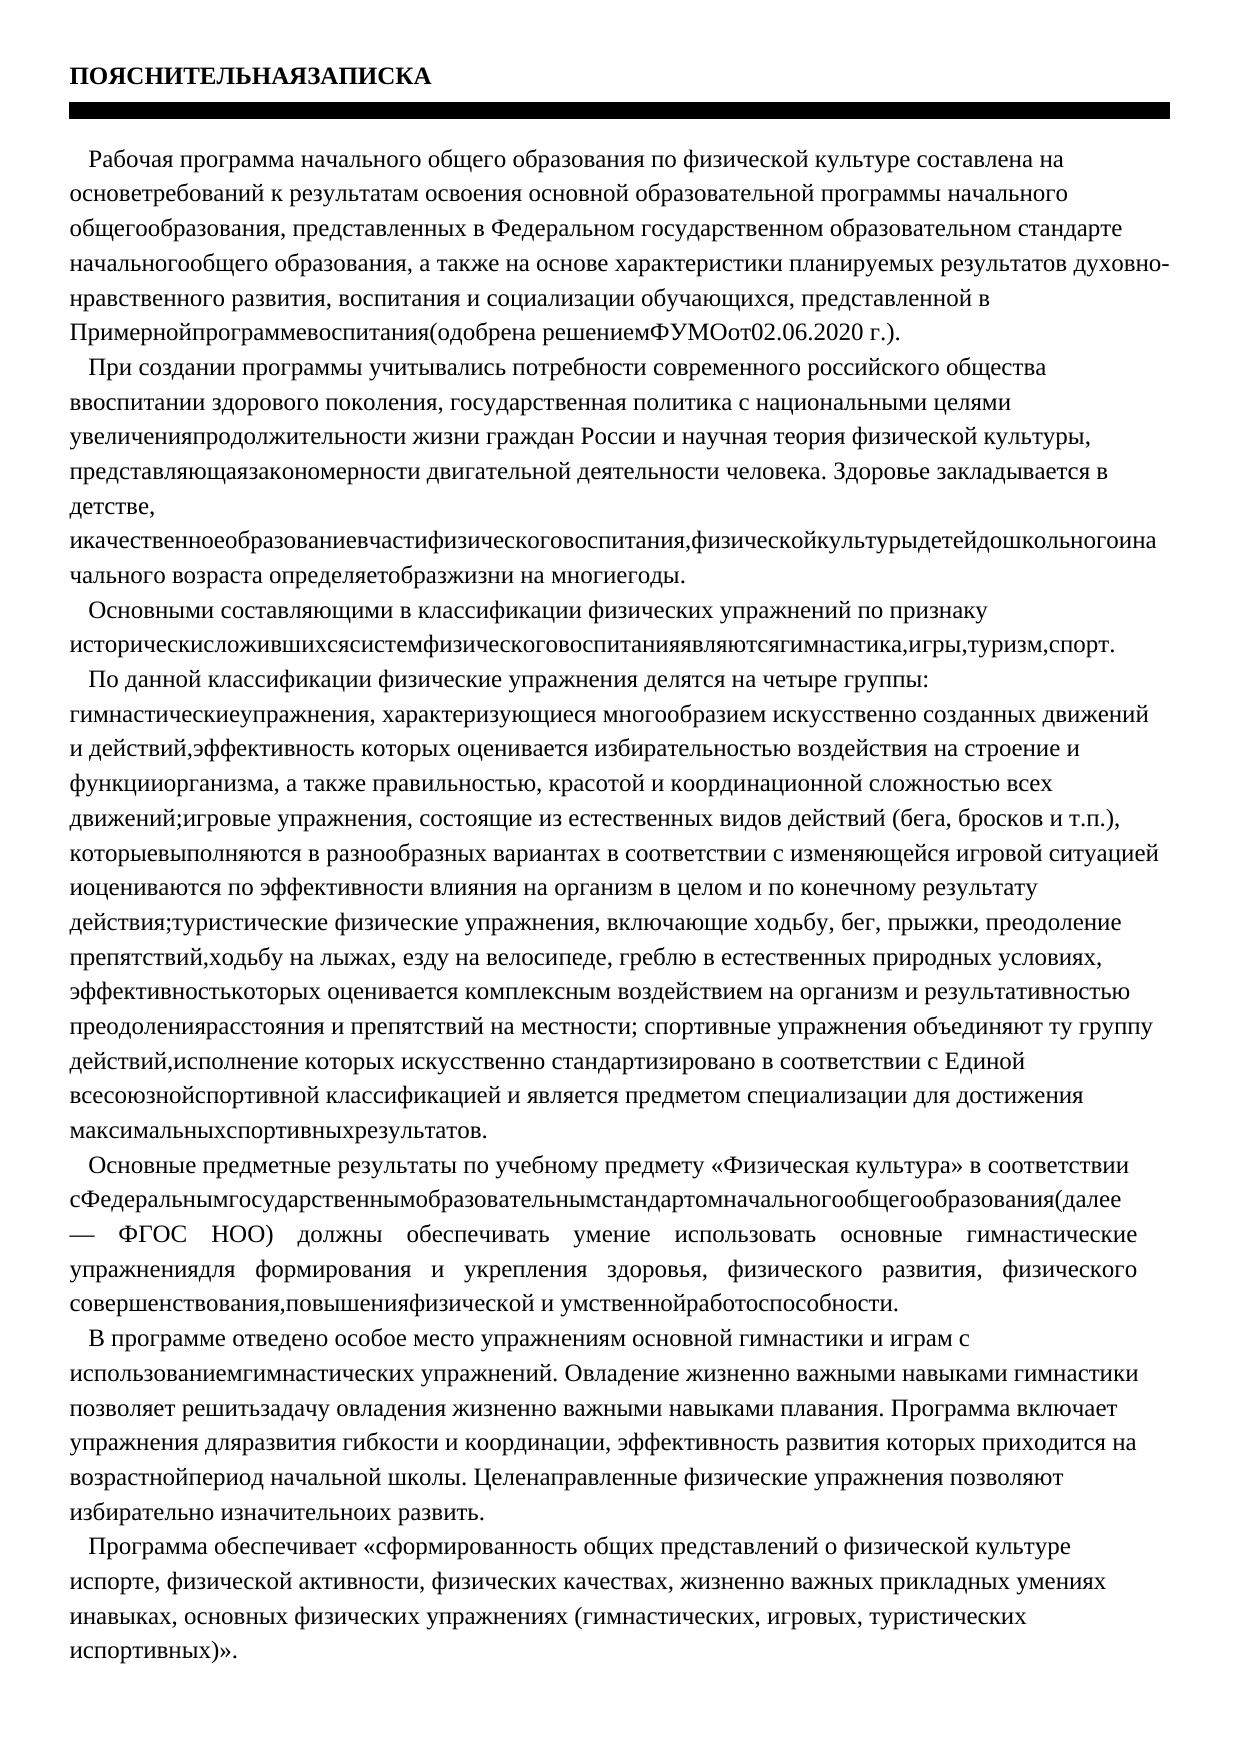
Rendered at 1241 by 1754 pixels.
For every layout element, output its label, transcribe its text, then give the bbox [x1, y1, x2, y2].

text Программа обеспечивает «сформированность общих представлений о физической культуре испорте, физической активности, физических качествах, жизненно важных прикладных умениях инавыках, основных физических упражнениях (гимнастических, игровых, туристических испортивных)». [69, 1531, 1116, 1664]
text — ФГОС НОО) должны обеспечивать умение использовать основные гимнастические упражнениядля формирования и укрепления здоровья, физического развития, физического совершенствования,повышенияфизической и умственнойработоспособности. [69, 1219, 1138, 1317]
text Основными составляющими в классификации физических упражнений по признаку историческисложившихсясистемфизическоговоспитанияявляютсягимнастика,игры,туризм,спорт. [69, 595, 1131, 658]
text По данной классификации физические упражнения делятся на четыре группы: гимнастическиеупражнения, характеризующиеся многообразием искусственно созданных движений и действий,эффективность которых оценивается избирательностью воздействия на строение и функцииорганизма, а также правильностью, красотой и координационной сложностью всех движений;игровые упражнения, состоящие из естественных видов действий (бега, бросков и т.п.), которыевыполняются в разнообразных вариантах в соответствии с изменяющейся игровой ситуацией иоцениваются по эффективности влияния на организм в целом и по конечному результату действия;туристические физические упражнения, включающие ходьбу, бег, прыжки, преодоление препятствий,ходьбу на лыжах, езду на велосипеде, греблю в естественных природных условиях, эффективностькоторых оценивается комплексным воздействием на организм и результативностью преодолениярасстояния и препятствий на местности; спортивные упражнения объединяют ту группу действий,исполнение которых искусственно стандартизировано в соответствии с Единой всесоюзнойспортивной классификацией и является предметом специализации для достижения максимальныхспортивныхрезультатов. [69, 664, 1167, 1144]
text При создании программы учитывались потребности современного российского общества ввоспитании здорового поколения, государственная политика с национальными целями увеличенияпродолжительности жизни граждан России и научная теория физической культуры, представляющаязакономерности двигательной деятельности человека. Здоровье закладывается в детстве, икачественноеобразованиевчастифизическоговоспитания,физическойкультурыдетейдошкольногоиначального возраста определяетобразжизни на многиегоды. [69, 352, 1167, 589]
subtitle ПОЯСНИТЕЛЬНАЯЗАПИСКА [69, 61, 1184, 90]
text Основные предметные результаты по учебному предмету «Физическая культура» в соответствии сФедеральнымгосударственнымобразовательнымстандартомначальногообщегообразования(далее [69, 1150, 1184, 1213]
text Рабочая программа начального общего образования по физической культуре составлена на основетребований к результатам освоения основной образовательной программы начального общегообразования, представленных в Федеральном государственном образовательном стандарте начальногообщего образования, а также на основе характеристики планируемых результатов духовно-нравственного развития, воспитания и социализации обучающихся, представленной в Примернойпрограммевоспитания(одобрена решениемФУМОот02.06.2020 г.). [69, 108, 1174, 346]
text В программе отведено особое место упражнениям основной гимнастики и играм с использованиемгимнастических упражнений. Овладение жизненно важными навыками гимнастики позволяет решитьзадачу овладения жизненно важными навыками плавания. Программа включает упражнения дляразвития гибкости и координации, эффективность развития которых приходится на возрастнойпериод начальной школы. Целенаправленные физические упражнения позволяют избирательно изначительноих развить. [69, 1323, 1166, 1525]
